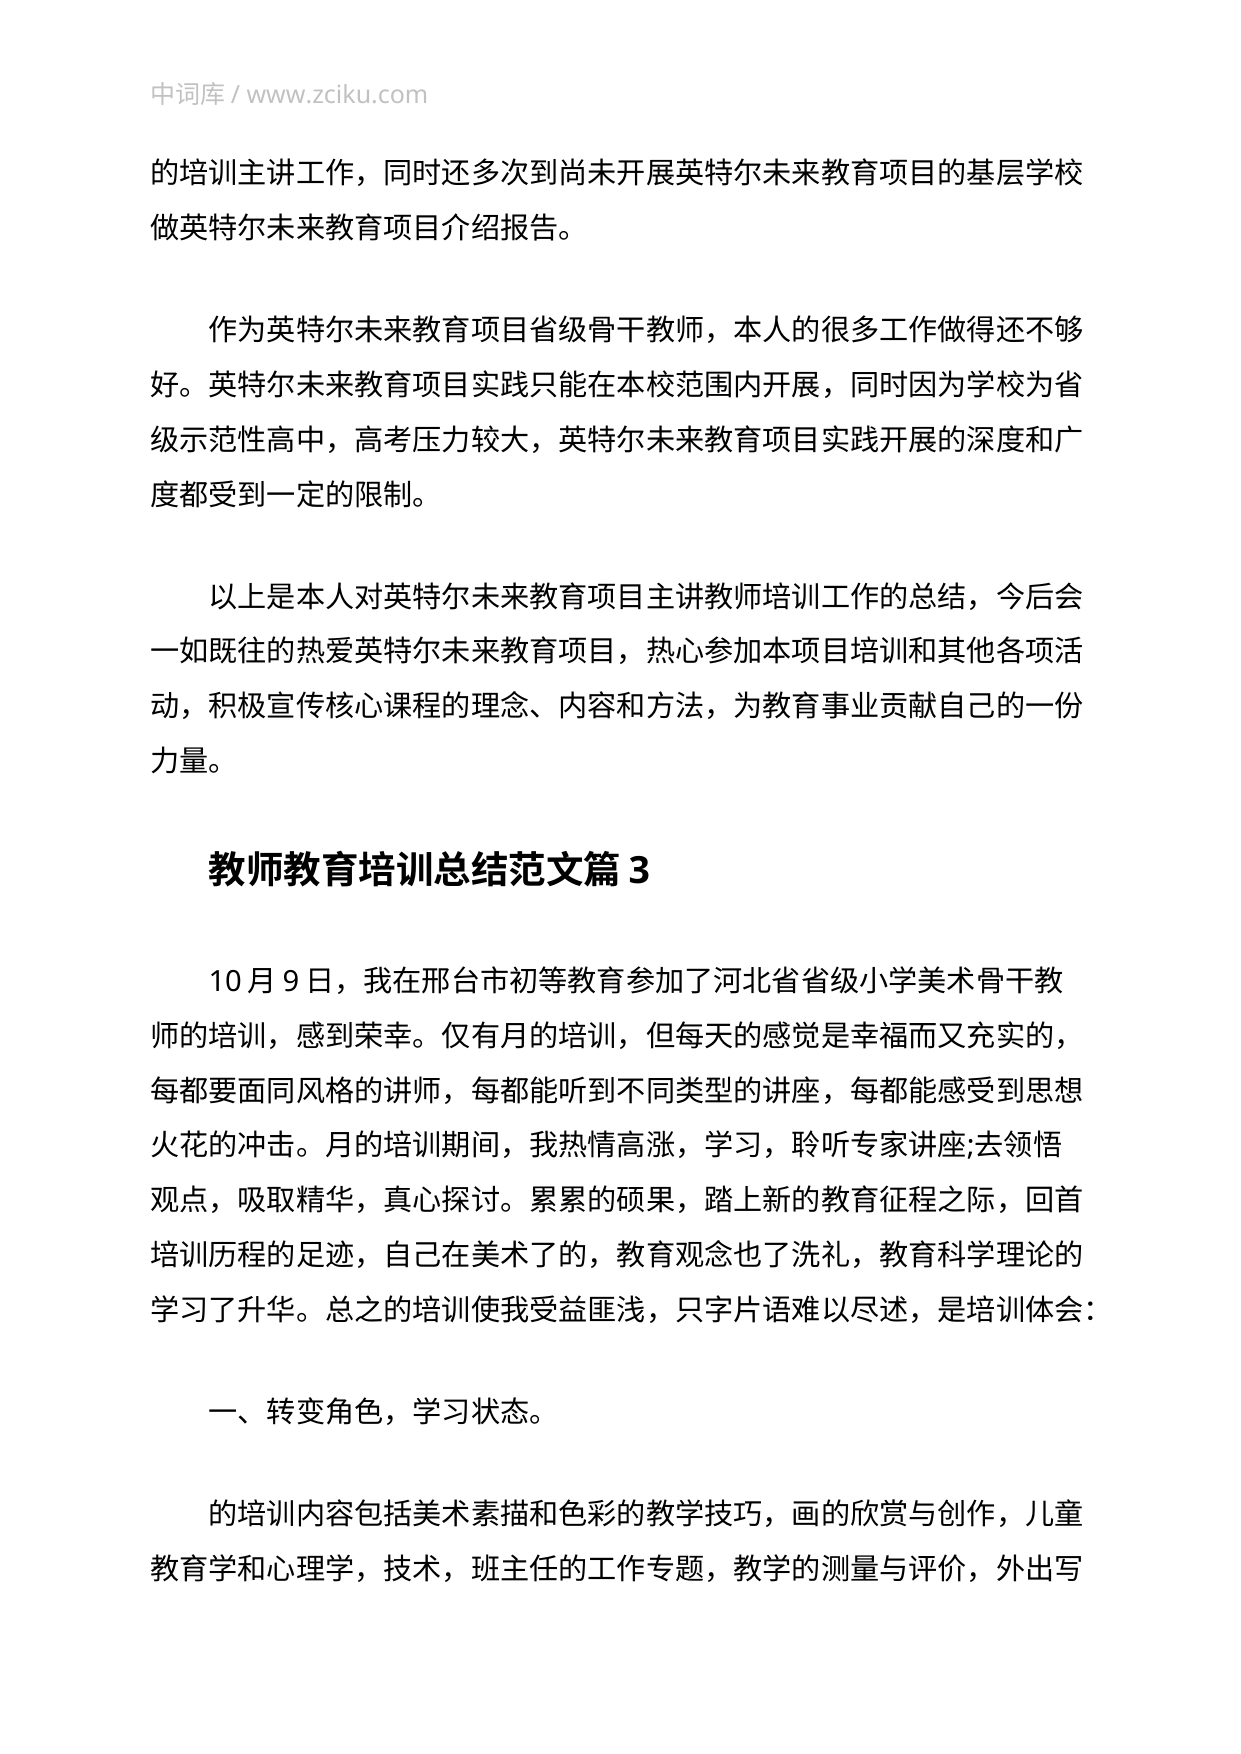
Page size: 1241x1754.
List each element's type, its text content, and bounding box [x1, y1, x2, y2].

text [150, 1490, 1090, 1587]
text 教师教育培训总结范文篇3 [150, 839, 1090, 894]
text 以上是本人对英特尔未来教育项目主讲教师培训工作的总结，今后会一如既往的热爱英特尔未来教育项目，热心参加本项目培训和其他各项活动，积极宣传核心课程的理念、内容和方法，为教育事业贡献自己的一份力量。 [150, 573, 1090, 780]
text 作为英特尔未来教育项目省级骨干教师，本人的很多工作做得还不够好。英特尔未来教育项目实践只能在本校范围内开展，同时因为学校为省级示范性高中，高考压力较大，英特尔未来教育项目实践开展的深度和广度都受到一定的限制。 [150, 307, 1090, 514]
text 一、转变角色，学习状态。 [150, 1388, 1090, 1431]
text 10月9日，我在邢台市初等教育参加了河北省省级小学美术骨干教师的培训，感到荣幸。仅有月的培训，但每天的感觉是幸福而又充实的，每都要面同风格的讲师，每都能听到不同类型的讲座，每都能感受到思想火花的冲击。月的培训期间，我热情高涨，学习，聆听专家讲座;去领悟观点，吸取精华，真心探讨。累累的硕果，踏上新的教育征程之际，回首培训历程的足迹，自己在美术了的，教育观念也了洗礼，教育科学理论的学习了升华。总之的培训使我受益匪浅，只字片语难以尽述，是培训体会： [150, 957, 1090, 1329]
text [150, 150, 1090, 247]
